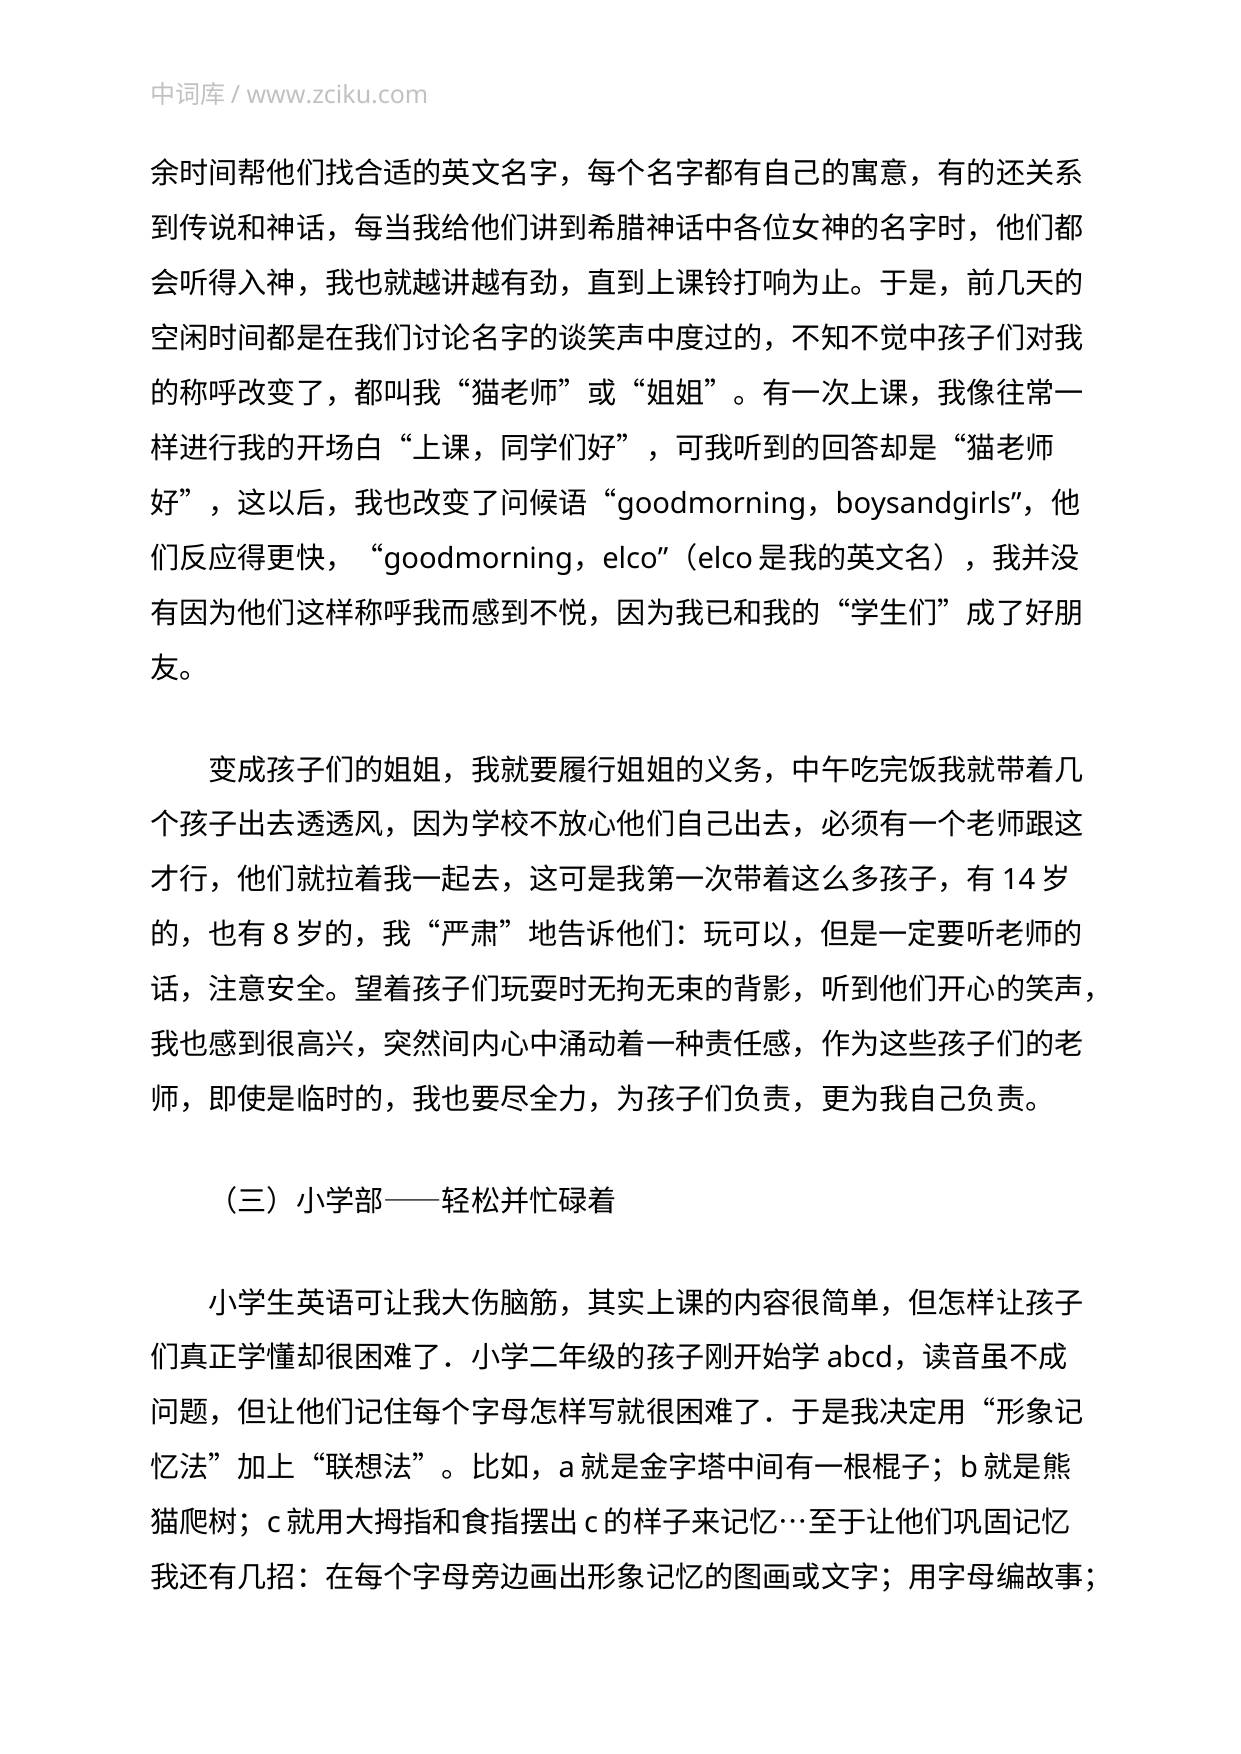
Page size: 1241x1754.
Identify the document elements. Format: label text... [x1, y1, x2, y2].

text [150, 1279, 1090, 1596]
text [150, 150, 1090, 687]
text （三）小学部――轻松并忙碌着 [150, 1177, 1090, 1220]
text 变成孩子们的姐姐，我就要履行姐姐的义务，中午吃完饭我就带着几个孩子出去透透风，因为学校不放心他们自己出去，必须有一个老师跟这才行，他们就拉着我一起去，这可是我第一次带着这么多孩子，有14岁的，也有8岁的，我“严肃”地告诉他们：玩可以，但是一定要听老师的话，注意安全。望着孩子们玩耍时无拘无束的背影，听到他们开心的笑声，我也感到很高兴，突然间内心中涌动着一种责任感，作为这些孩子们的老师，即使是临时的，我也要尽全力，为孩子们负责，更为我自己负责。 [150, 746, 1090, 1118]
